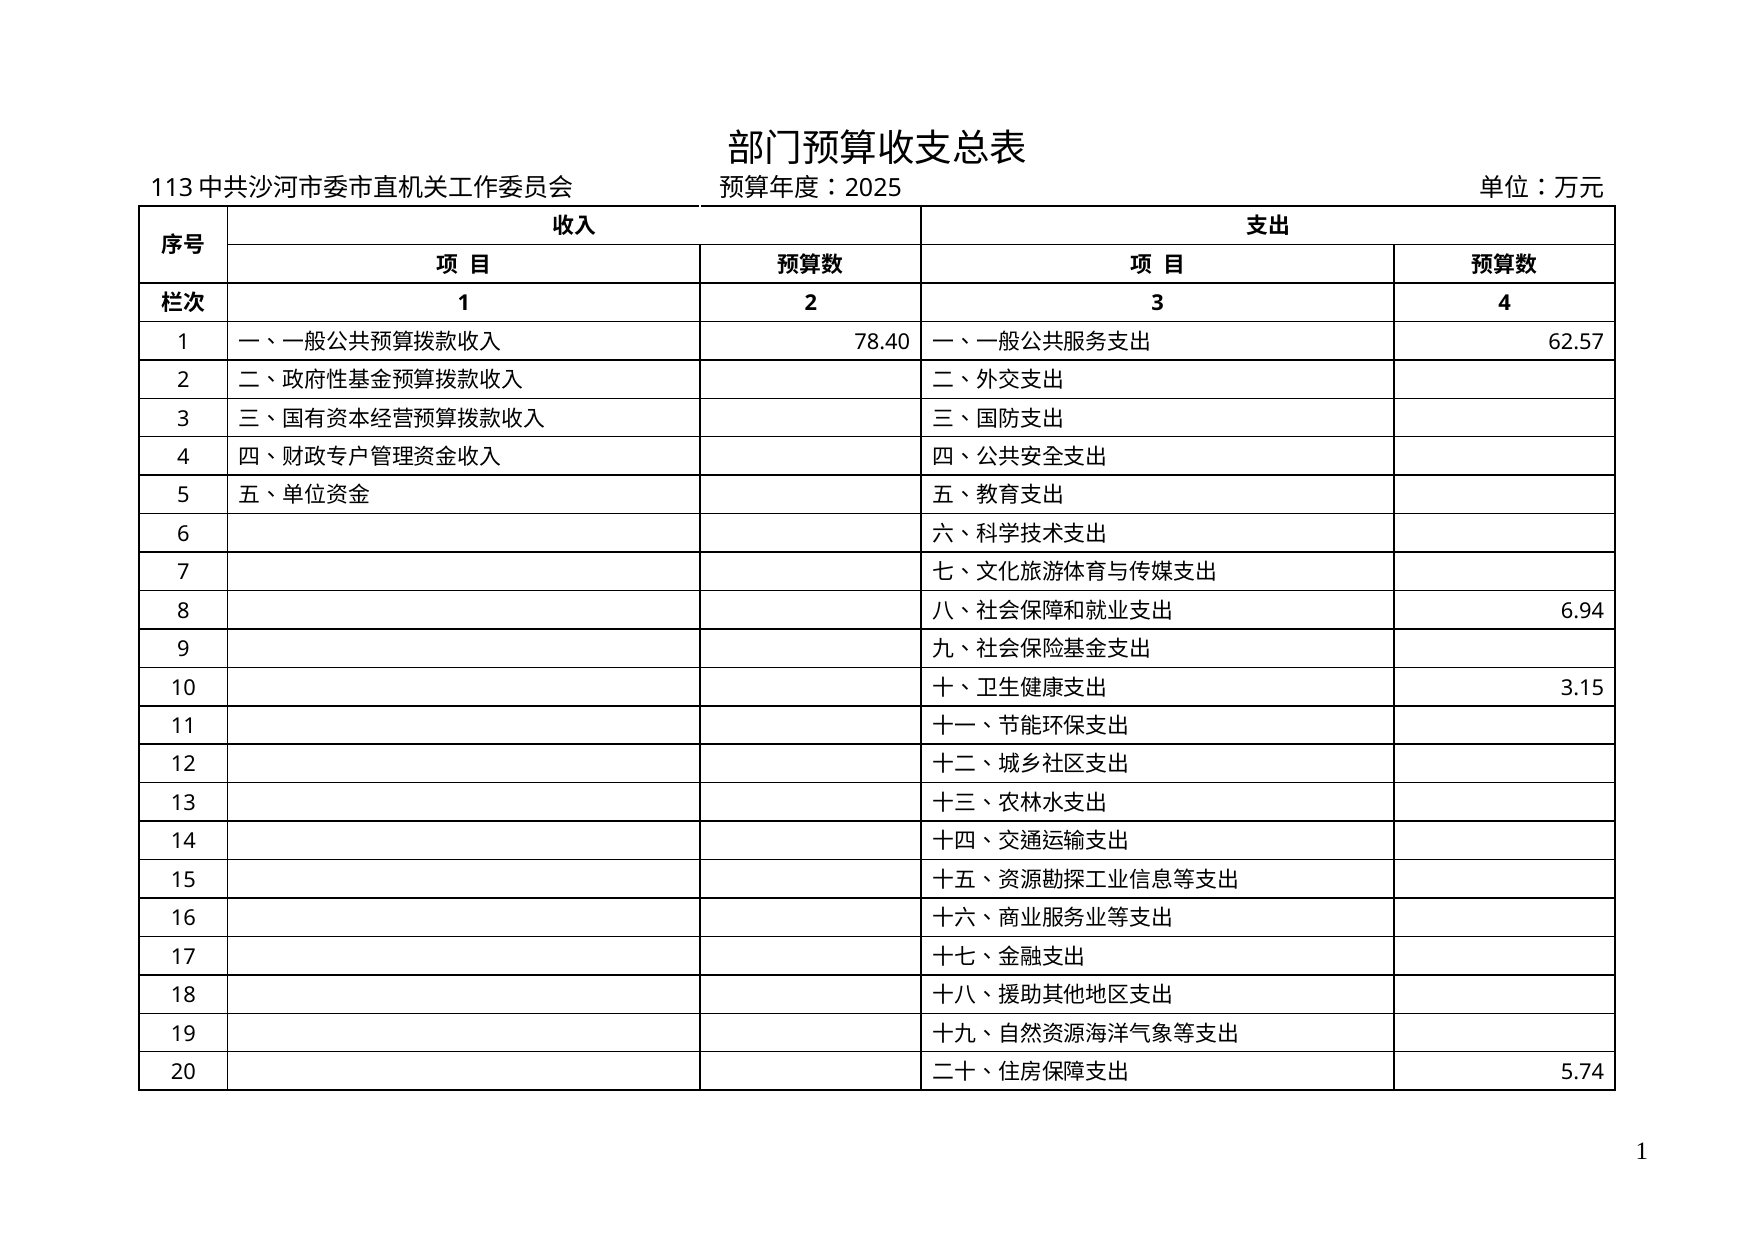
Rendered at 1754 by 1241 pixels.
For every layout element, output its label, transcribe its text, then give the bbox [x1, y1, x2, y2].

table_cell 二、政府性基金预算拨款收入 [228, 361, 699, 397]
table_cell 62.57 [1395, 322, 1614, 359]
table_cell 4 [140, 437, 227, 474]
table_cell 项 目 [228, 245, 699, 282]
table_cell 6 [140, 514, 227, 551]
table_cell 五、单位资金 [228, 476, 699, 513]
table_cell [701, 783, 920, 820]
table_cell [228, 553, 699, 589]
table_cell 2 [701, 284, 920, 321]
table_cell [1395, 437, 1614, 474]
table_cell [1395, 976, 1614, 1012]
table_cell 20 [140, 1052, 227, 1089]
table_cell 2 [140, 361, 227, 397]
table_cell 10 [140, 668, 227, 705]
table_cell [228, 514, 699, 551]
table_cell 19 [140, 1014, 227, 1051]
table_cell [701, 591, 920, 628]
table_cell 六、科学技术支出 [922, 514, 1393, 551]
table_cell [701, 822, 920, 859]
table_cell [701, 476, 920, 513]
table_cell 12 [140, 745, 227, 782]
table_cell 十三、农林水支出 [922, 783, 1393, 820]
table_cell 十九、自然资源海洋气象等支出 [922, 1014, 1393, 1051]
table_cell [1395, 860, 1614, 897]
table_cell [228, 822, 699, 859]
table_cell [228, 591, 699, 628]
table_cell [701, 976, 920, 1012]
table_cell [1395, 1014, 1614, 1051]
table_cell [701, 707, 920, 743]
table_cell 3 [922, 284, 1393, 321]
table_cell 十、卫生健康支出 [922, 668, 1393, 705]
table_cell 七、文化旅游体育与传媒支出 [922, 553, 1393, 589]
table_cell 三、国防支出 [922, 399, 1393, 436]
table_cell [1395, 822, 1614, 859]
table_cell [1395, 476, 1614, 513]
table_cell 三、国有资本经营预算拨款收入 [228, 399, 699, 436]
table_cell 项 目 [922, 245, 1393, 282]
table_cell [228, 937, 699, 974]
table_cell [701, 399, 920, 436]
table_cell 9 [140, 630, 227, 666]
table_cell 二、外交支出 [922, 361, 1393, 397]
table_cell 3 [140, 399, 227, 436]
table_cell [701, 630, 920, 666]
table_cell [701, 514, 920, 551]
table_cell 支出 [922, 207, 1614, 244]
table_cell [701, 1014, 920, 1051]
table_cell [701, 1052, 920, 1089]
table_cell [1395, 361, 1614, 397]
table_header 单位：万元 [922, 168, 1614, 205]
table_cell 18 [140, 976, 227, 1012]
table_cell 6.94 [1395, 591, 1614, 628]
table_cell [228, 976, 699, 1012]
table_cell 十八、援助其他地区支出 [922, 976, 1393, 1012]
table_cell 5.74 [1395, 1052, 1614, 1089]
table_cell 一、一般公共服务支出 [922, 322, 1393, 359]
table_cell 16 [140, 899, 227, 936]
table_header 113中共沙河市委市直机关工作委员会 [140, 168, 699, 205]
table_cell 14 [140, 822, 227, 859]
table_cell 十六、商业服务业等支出 [922, 899, 1393, 936]
table_cell [228, 783, 699, 820]
table_cell 二十、住房保障支出 [922, 1052, 1393, 1089]
table_cell 预算数 [1395, 245, 1614, 282]
table_cell 十二、城乡社区支出 [922, 745, 1393, 782]
table_cell 3.15 [1395, 668, 1614, 705]
table_cell 一、一般公共预算拨款收入 [228, 322, 699, 359]
table_cell 五、教育支出 [922, 476, 1393, 513]
table_cell 8 [140, 591, 227, 628]
table_cell [701, 860, 920, 897]
table_cell 十五、资源勘探工业信息等支出 [922, 860, 1393, 897]
table_cell [701, 899, 920, 936]
text 部门预算收支总表 [106, 142, 1648, 167]
table_header 预算年度：2025 [701, 168, 920, 205]
table_cell [1395, 514, 1614, 551]
table_cell [1395, 707, 1614, 743]
table_cell 四、财政专户管理资金收入 [228, 437, 699, 474]
table_cell 十四、交通运输支出 [922, 822, 1393, 859]
table_cell [701, 553, 920, 589]
table_cell 八、社会保障和就业支出 [922, 591, 1393, 628]
table_cell 四、公共安全支出 [922, 437, 1393, 474]
table_cell [228, 745, 699, 782]
table_cell 栏次 [140, 284, 227, 321]
table_cell 7 [140, 553, 227, 589]
table_cell [701, 668, 920, 705]
table_cell 5 [140, 476, 227, 513]
table_cell [228, 1052, 699, 1089]
table_cell [1395, 553, 1614, 589]
table_cell [701, 361, 920, 397]
table_cell 15 [140, 860, 227, 897]
table_cell 十一、节能环保支出 [922, 707, 1393, 743]
table_cell 13 [140, 783, 227, 820]
table_cell [228, 668, 699, 705]
table_cell 78.40 [701, 322, 920, 359]
table_cell 1 [228, 284, 699, 321]
table_cell 1 [140, 322, 227, 359]
table_cell [1395, 899, 1614, 936]
table_cell [228, 1014, 699, 1051]
table_cell [228, 630, 699, 666]
table_cell [701, 745, 920, 782]
table_cell [228, 707, 699, 743]
table_cell [1395, 399, 1614, 436]
table_cell 17 [140, 937, 227, 974]
table_cell 4 [1395, 284, 1614, 321]
table_cell 序号 [140, 207, 227, 282]
table_cell [1395, 937, 1614, 974]
table_cell [1395, 745, 1614, 782]
table_cell [228, 860, 699, 897]
table_cell 预算数 [701, 245, 920, 282]
table_cell 收入 [228, 207, 920, 244]
table_cell [701, 437, 920, 474]
table_cell [228, 899, 699, 936]
table_cell [1395, 783, 1614, 820]
table_cell [701, 937, 920, 974]
table_cell 11 [140, 707, 227, 743]
table_cell [1395, 630, 1614, 666]
table_cell 十七、金融支出 [922, 937, 1393, 974]
table_cell 九、社会保险基金支出 [922, 630, 1393, 666]
